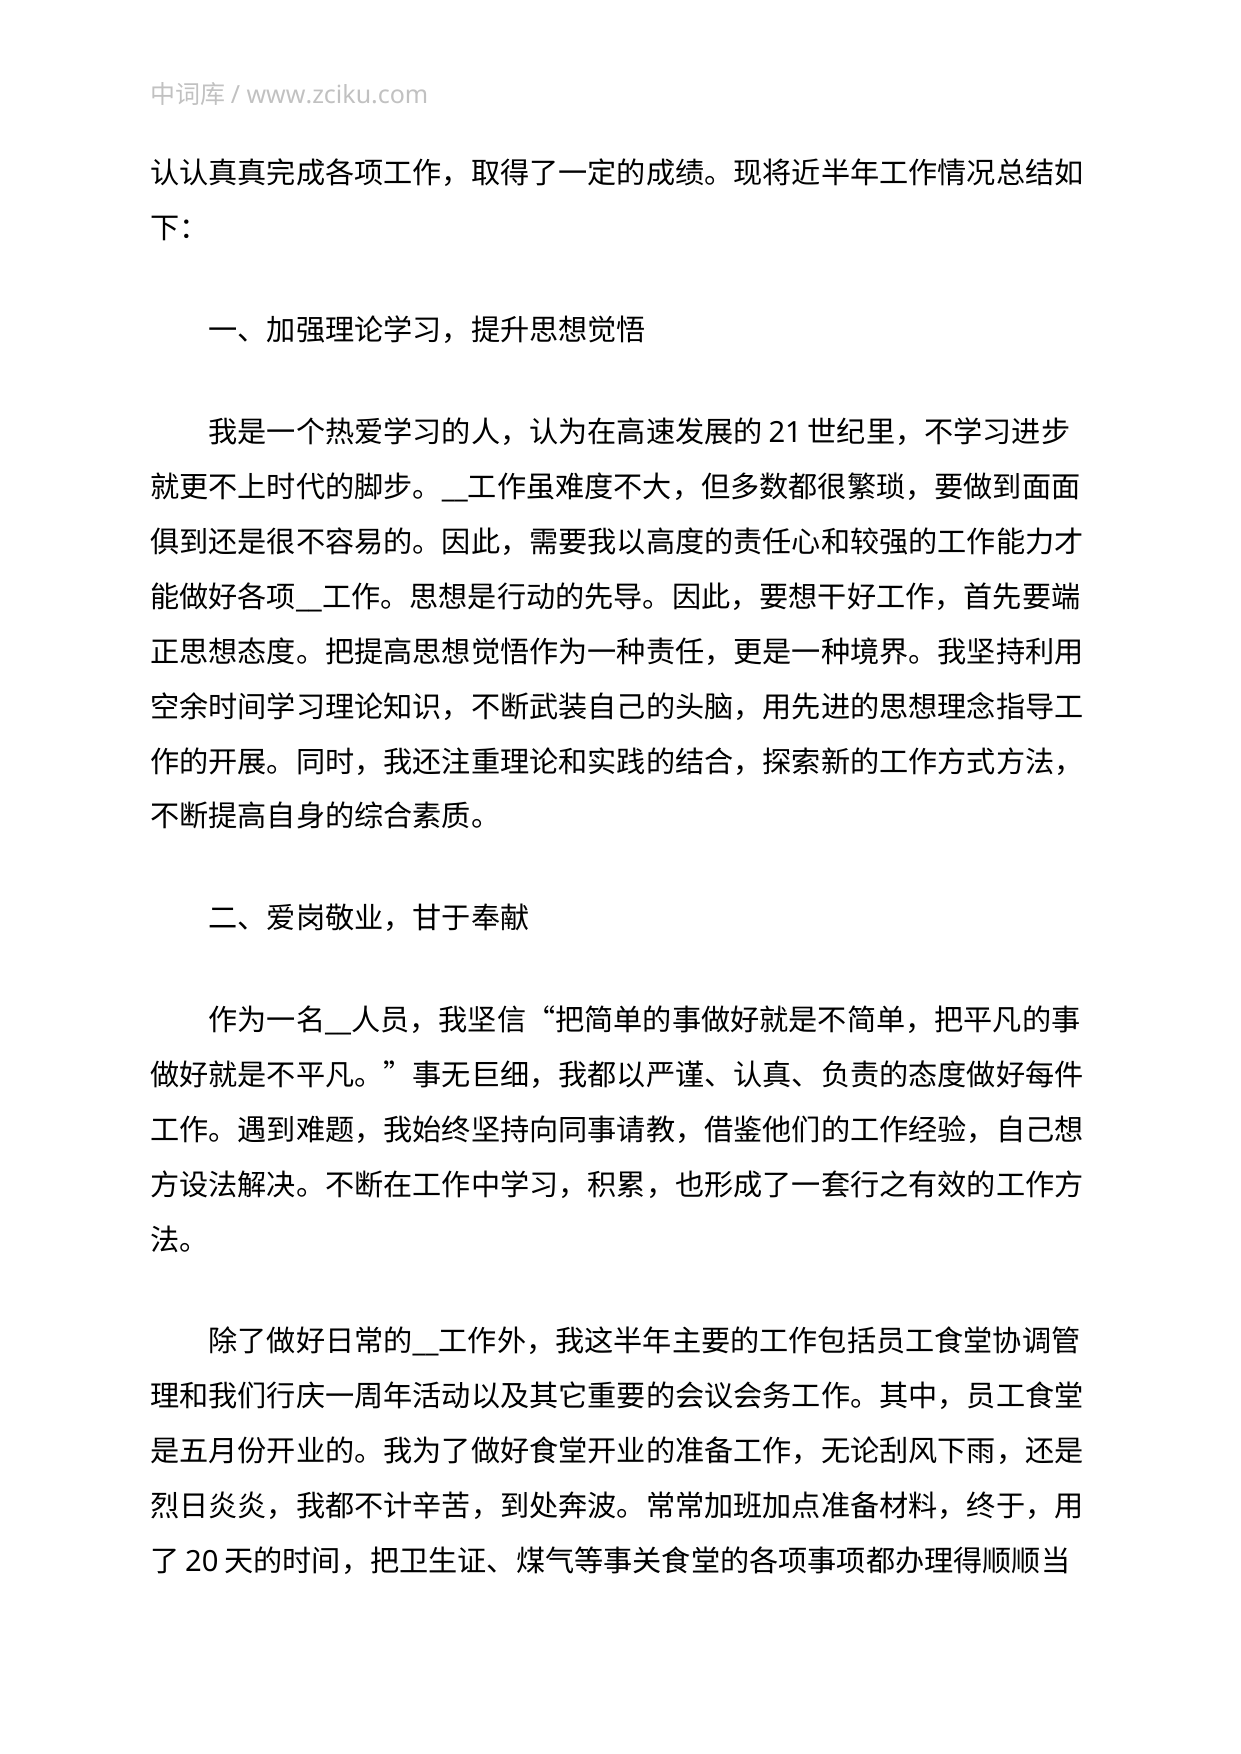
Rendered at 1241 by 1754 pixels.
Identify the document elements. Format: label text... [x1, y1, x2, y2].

text 一、加强理论学习，提升思想觉悟 [150, 307, 1090, 349]
text 二、爱岗敬业，甘于奉献 [150, 895, 1090, 937]
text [150, 150, 1090, 247]
text 我是一个热爱学习的人，认为在高速发展的21世纪里，不学习进步就更不上时代的脚步。__工作虽难度不大，但多数都很繁琐，要做到面面俱到还是很不容易的。因此，需要我以高度的责任心和较强的工作能力才能做好各项__工作。思想是行动的先导。因此，要想干好工作，首先要端正思想态度。把提高思想觉悟作为一种责任，更是一种境界。我坚持利用空余时间学习理论知识，不断武装自己的头脑，用先进的思想理念指导工作的开展。同时，我还注重理论和实践的结合，探索新的工作方式方法，不断提高自身的综合素质。 [150, 408, 1090, 835]
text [150, 1318, 1090, 1580]
text 作为一名__人员，我坚信“把简单的事做好就是不简单，把平凡的事做好就是不平凡。”事无巨细，我都以严谨、认真、负责的态度做好每件工作。遇到难题，我始终坚持向同事请教，借鉴他们的工作经验，自己想方设法解决。不断在工作中学习，积累，也形成了一套行之有效的工作方法。 [150, 997, 1090, 1258]
